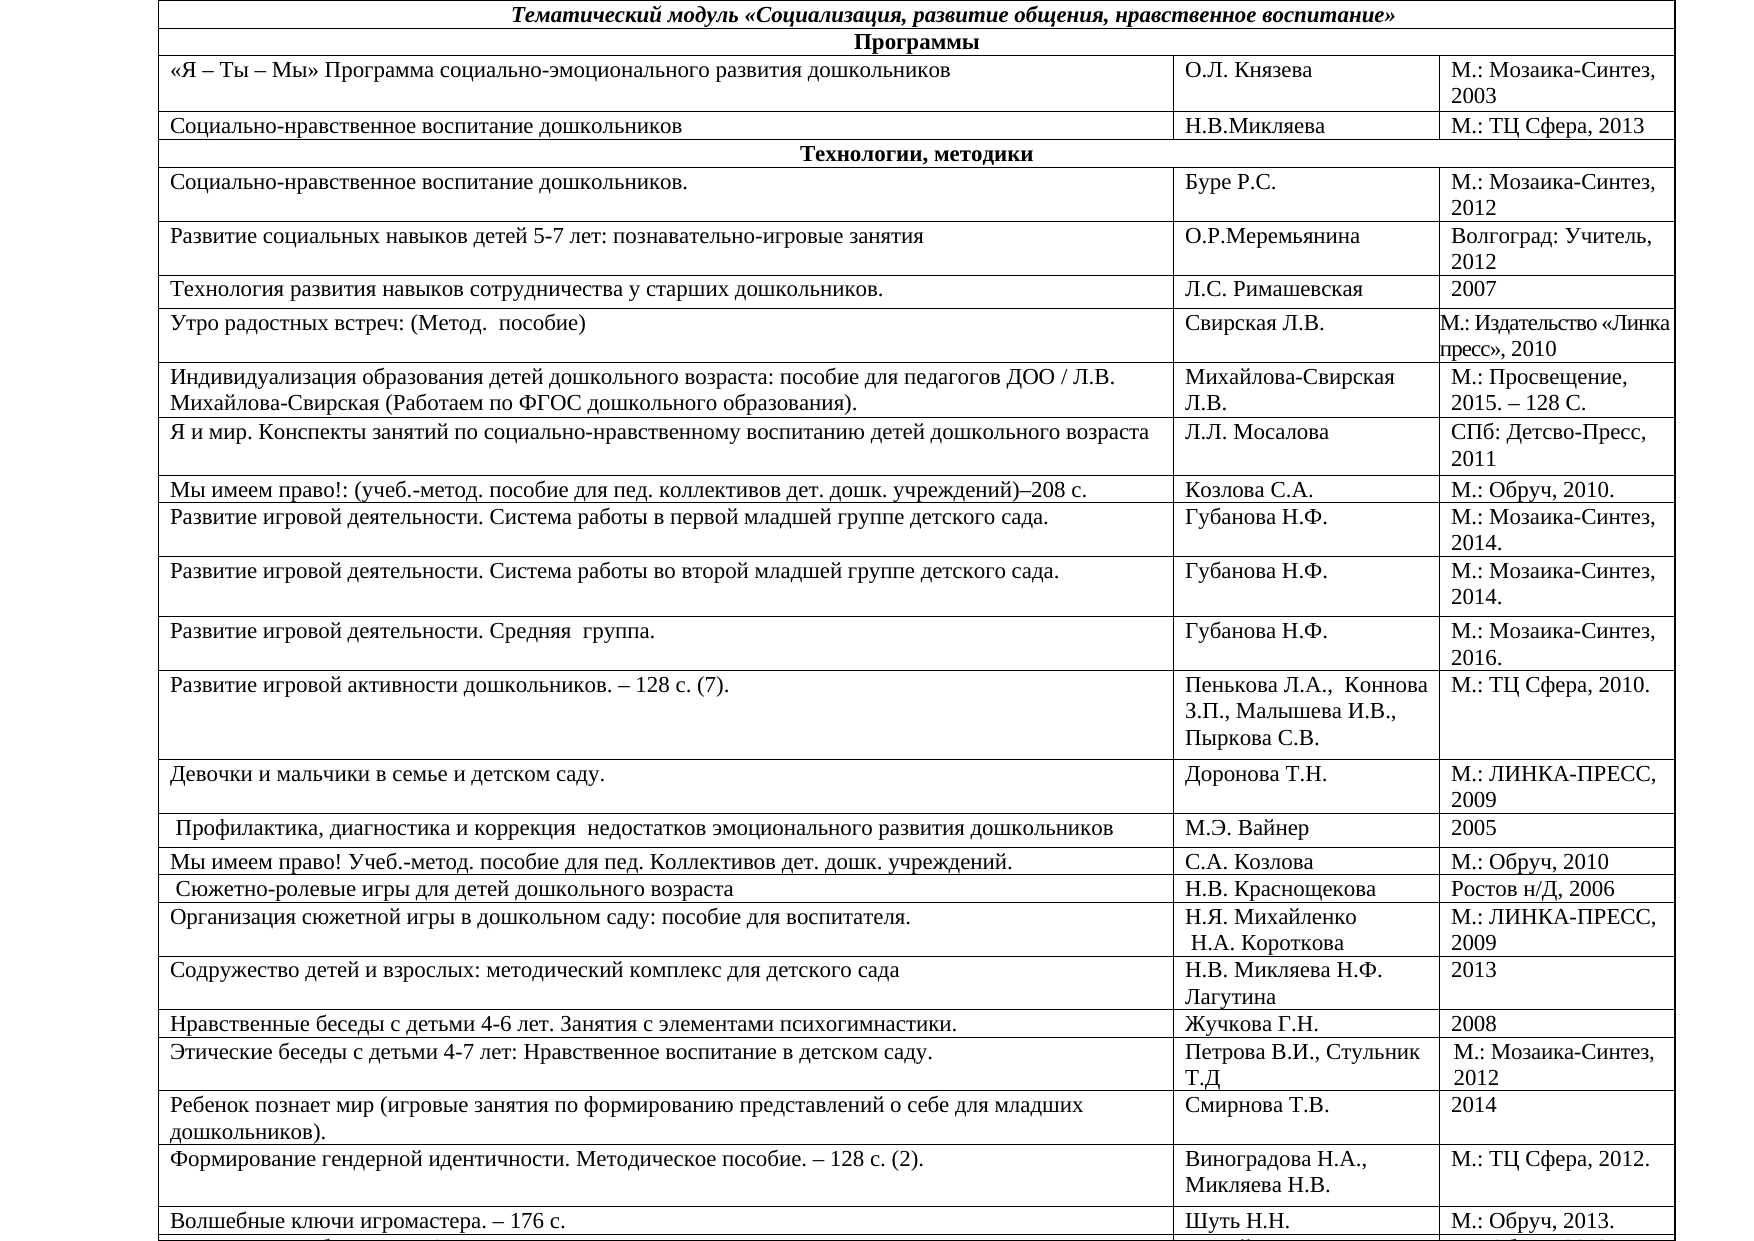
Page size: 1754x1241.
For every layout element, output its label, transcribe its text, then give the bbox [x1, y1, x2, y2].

table_cell Развитие игровой деятельности. Система работы в первой младшей группе детского сада. [159, 503, 1173, 556]
table_cell Индивидуализация образования детей дошкольного возраста: пособие для педагогов ДОО / Л.В. Михайлова-Свирская (Работаем по ФГОС дошкольного образования). [159, 363, 1173, 417]
table_cell Шуть Н.Н. [1174, 1207, 1439, 1233]
table_cell Козлова С.А. [1174, 476, 1439, 502]
table_cell М.: Просвещение, 2015. – 128 С. [1440, 363, 1674, 417]
table_cell Н.В.Микляева [1174, 112, 1439, 139]
table_cell Н.В. Краснощекова [1174, 875, 1439, 902]
table_cell Профилактика, диагностика и коррекция недостатков эмоционального развития дошкольников [159, 814, 1173, 847]
table_cell Развитие игровой деятельности. Система работы во второй младшей группе детского сада. [159, 557, 1173, 616]
table_cell Сюжетно-ролевые игры для детей дошкольного возраста [159, 875, 1173, 902]
table_cell Смирнова Т.В. [1174, 1091, 1439, 1144]
table_cell Свирская Л.В. [1174, 309, 1439, 362]
table_cell Ребенок познает мир (игровые занятия по формированию представлений о себе для младших дошкольников). [159, 1091, 1173, 1144]
table_header Тематический модуль «Социализация, развитие общения, нравственное воспитание» [159, 1, 1674, 27]
table_cell Жучкова Г.Н. [1174, 1010, 1439, 1037]
table_cell Буре Р.С. [1174, 168, 1439, 221]
table_cell Волшебные ключи игромастера. – 176 с. [159, 1207, 1173, 1233]
table_cell Развитие игровой деятельности. Средняя группа. [159, 617, 1173, 670]
table_cell Виноградова Н.А., Микляева Н.В. [1174, 1145, 1439, 1206]
table_cell Л.С. Римашевская [1174, 276, 1439, 308]
table_cell Пенькова Л.А., Коннова З.П., Малышева И.В., Пыркова С.В. [1174, 671, 1439, 759]
table_cell М.: Обруч, 2010. [1440, 476, 1674, 502]
table_cell Волгоград: Учитель, 2012 [1440, 222, 1674, 274]
table_cell М.: Мозаика-Синтез, 2014. [1440, 557, 1674, 616]
table_cell Нравственные беседы с детьми 4-6 лет. Занятия с элементами психогимнастики. [159, 1010, 1173, 1037]
table_cell М.: Издательство «Линка пресс», 2010 [1440, 309, 1674, 362]
table_cell Девочки и мальчики в семье и детском саду. [159, 760, 1173, 813]
table_cell Этические беседы с детьми 4-7 лет: Нравственное воспитание в детском саду. [159, 1038, 1173, 1090]
table_cell Формирование гендерной идентичности. Методическое пособие. – 128 с. (2). [159, 1145, 1173, 1206]
table_cell 2014 [1440, 1091, 1674, 1144]
table_cell Мы имеем право! Учеб.-метод. пособие для пед. Коллективов дет. дошк. учреждений. [159, 848, 1173, 874]
table_cell Петрова В.И., Стульник Т.Д [1174, 1038, 1439, 1090]
table_cell М.: ТЦ Сфера, 2010. [1440, 671, 1674, 759]
table_cell «Я – Ты – Мы» Программа социально-эмоционального развития дошкольников [159, 56, 1173, 111]
table_cell Развитие игровой активности дошкольников. – 128 с. (7). [159, 671, 1173, 759]
table_cell Доронова Т.Н. [1174, 760, 1439, 813]
table_cell Губанова Н.Ф. [1174, 557, 1439, 616]
table_cell М.Э. Вайнер [1174, 814, 1439, 847]
table_cell М.: Мозаика-Синтез, 2012 [1440, 168, 1674, 221]
table_cell М.: ЛИНКА-ПРЕСС, 2009 [1440, 903, 1674, 956]
table_cell 2007 [1440, 276, 1674, 308]
table_cell О.Р.Меремьянина [1174, 222, 1439, 274]
table_cell М.: Мозаика-Синтез, 2016. [1440, 617, 1674, 670]
table_cell Н.Я. Михайленко Н.А. Короткова [1174, 903, 1439, 956]
table_cell Организация сюжетной игры в дошкольном саду: пособие для воспитателя. [159, 903, 1173, 956]
table_cell Губанова Н.Ф. [1174, 503, 1439, 556]
table_cell Мы имеем право!: (учеб.-метод. пособие для пед. коллективов дет. дошк. учреждений)–208 с. [159, 476, 1173, 502]
table_cell Социально-нравственное воспитание дошкольников. [159, 168, 1173, 221]
table_cell М.: ЛИНКА-ПРЕСС, 2009 [1440, 760, 1674, 813]
table_cell М.: ТЦ Сфера, 2012. [1440, 1145, 1674, 1206]
table_cell Содружество детей и взрослых: методический комплекс для детского сада [159, 957, 1173, 1009]
table_cell М.: Мозаика-Синтез, 2014. [1440, 503, 1674, 556]
table_cell М.: ТЦ Сфера, 2013 [1440, 112, 1674, 139]
table_cell 2013 [1440, 957, 1674, 1009]
table_cell 2005 [1440, 814, 1674, 847]
table_cell О.Л. Князева [1174, 56, 1439, 111]
table_cell С.А. Козлова [1174, 848, 1439, 874]
table_cell М.: Мозаика-Синтез, 2003 [1440, 56, 1674, 111]
table_cell Развитие социальных навыков детей 5-7 лет: познавательно-игровые занятия [159, 222, 1173, 274]
table_cell Социально-нравственное воспитание дошкольников [159, 112, 1173, 139]
table_cell Технологии, методики [159, 140, 1674, 167]
table_cell Губанова Н.Ф. [1174, 617, 1439, 670]
table_cell Н.В. Микляева Н.Ф. Лагутина [1174, 957, 1439, 1009]
table_cell Технология развития навыков сотрудничества у старших дошкольников. [159, 276, 1173, 308]
table_cell Утро радостных встреч: (Метод. пособие) [159, 309, 1173, 362]
table_cell Л.Л. Мосалова [1174, 418, 1439, 475]
table_cell 2008 [1440, 1010, 1674, 1037]
table_cell Михайлова-Свирская Л.В. [1174, 363, 1439, 417]
table_cell Программы [159, 29, 1674, 55]
table_cell СПб: Детсво-Пресс, 2011 [1440, 418, 1674, 475]
table_cell Я и мир. Конспекты занятий по социально-нравственному воспитанию детей дошкольного возраста [159, 418, 1173, 475]
table_cell Ростов н/Д, 2006 [1440, 875, 1674, 902]
table_cell М.: Обруч, 2013. [1440, 1207, 1674, 1233]
table_cell М.: Обруч, 2010 [1440, 848, 1674, 874]
